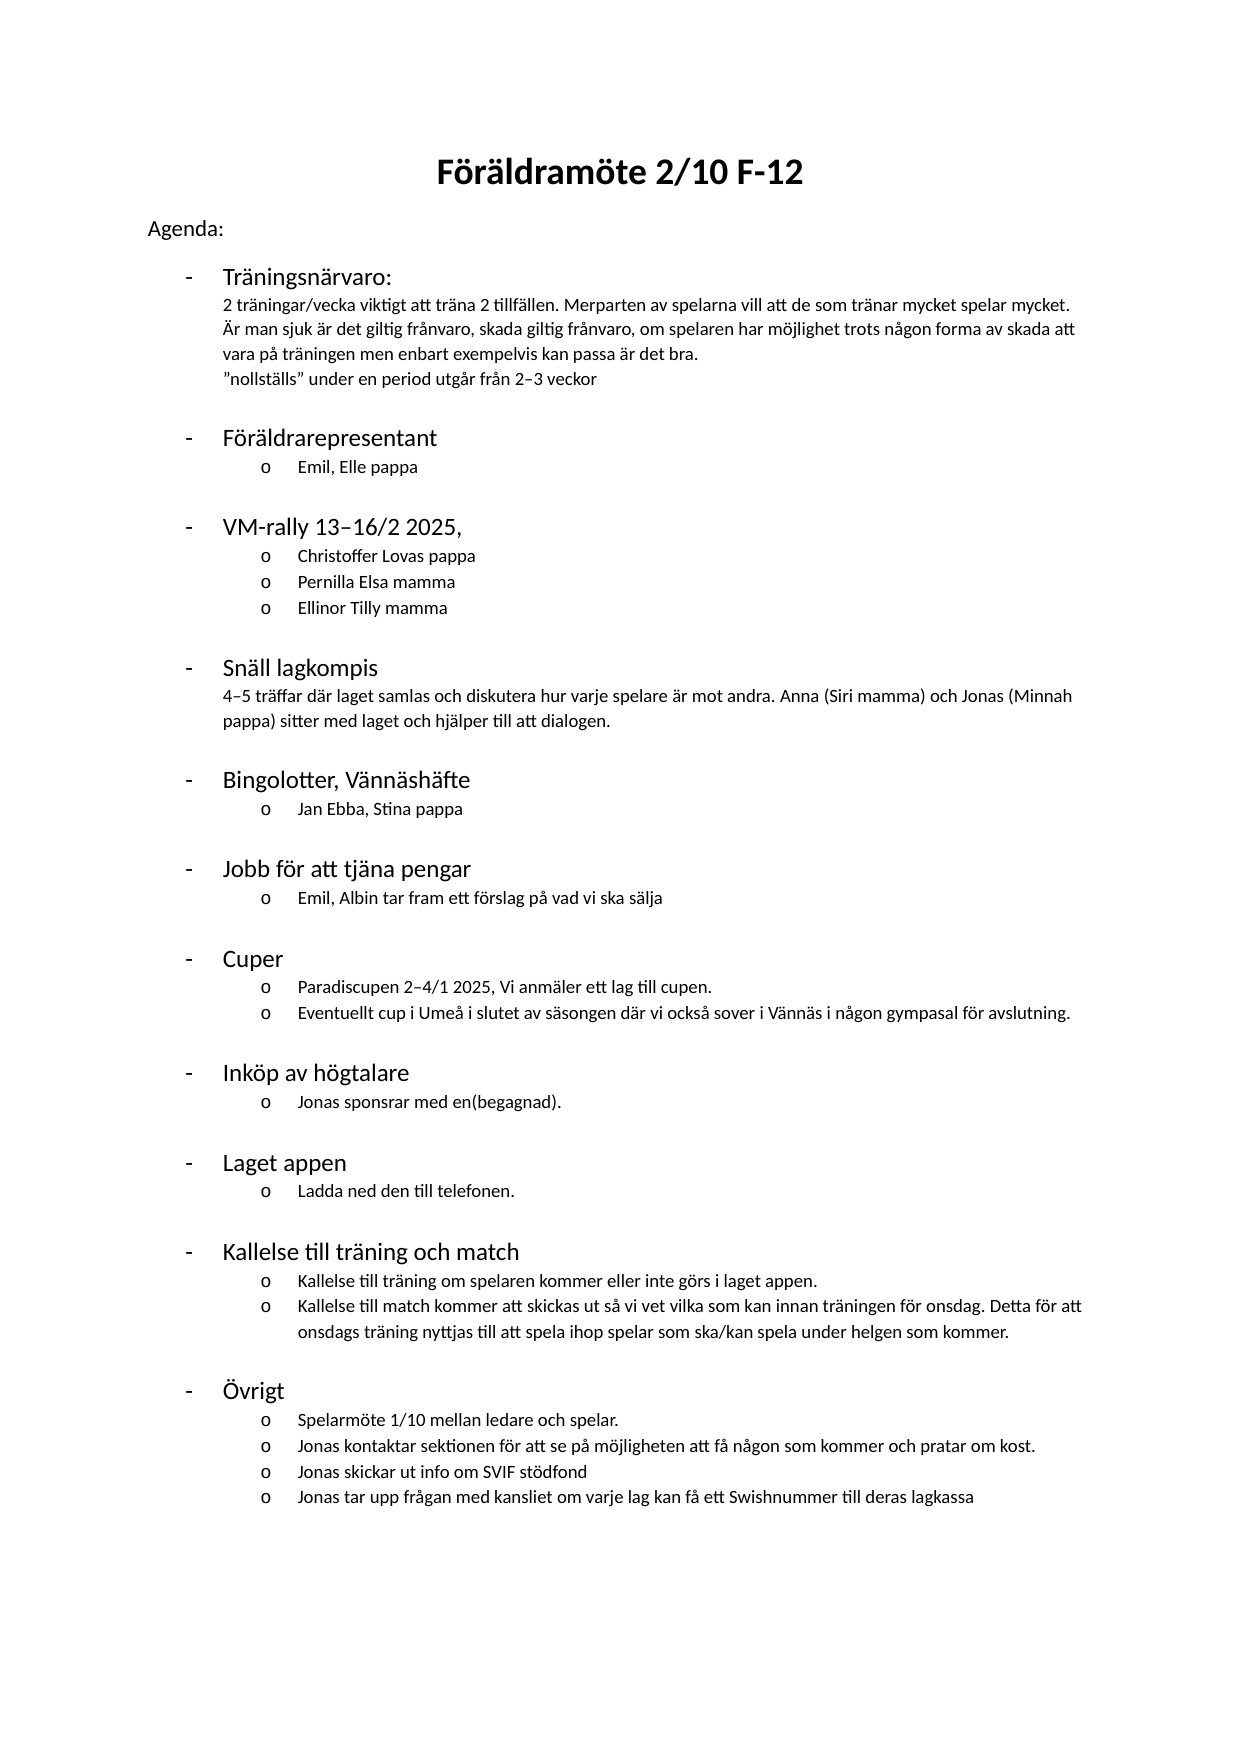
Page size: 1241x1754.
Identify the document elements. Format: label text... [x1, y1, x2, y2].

text Föräldramöte 2/10 F-12 [148, 148, 1093, 193]
list Ladda ned den till telefonen. [260, 1180, 1093, 1234]
list Snäll lagkompis 4–5 träffar där laget samlas och diskutera hur varje spelare är mot andra. Anna (Siri mamma) och Jonas (Minnah pappa) sitter med laget och hjälper till att dialogen. [185, 652, 1093, 762]
list Kallelse till träning och match [185, 1236, 1093, 1266]
list Jonas tar upp frågan med kansliet om varje lag kan få ett Swishnummer till deras lagkassa [260, 1486, 1093, 1509]
list Jonas sponsrar med en(begagnad). [260, 1091, 1093, 1144]
list Jonas kontaktar sektionen för att se på möjligheten att få någon som kommer och pratar om kost. [260, 1434, 1093, 1458]
list Övrigt [185, 1376, 1093, 1406]
list Föräldrarepresentant [185, 422, 1093, 453]
text Agenda: [148, 214, 1093, 242]
list Cuper [185, 943, 1093, 973]
list Kallelse till träning om spelaren kommer eller inte görs i laget appen. [260, 1269, 1093, 1293]
list Träningsnärvaro: 2 träningar/vecka viktigt att träna 2 tillfällen. Merparten av spelarna vill att de som tränar mycket spelar mycket. Är man sjuk är det giltig frånvaro, skada giltig frånvaro, om spelaren har möjlighet trots någon forma av skada att vara på träningen men enbart exempelvis kan passa är det bra. ”nollställs” under en period utgår från 2–3 veckor [185, 261, 1093, 420]
list Kallelse till match kommer att skickas ut så vi vet vilka som kan innan träningen för onsdag. Detta för att onsdags träning nyttjas till att spela ihop spelar som ska/kan spela under helgen som kommer. [260, 1294, 1093, 1373]
list Jan Ebba, Stina pappa [260, 797, 1093, 851]
list Emil, Albin tar fram ett förslag på vad vi ska sälja [260, 886, 1093, 941]
list Christoffer Lovas pappa [260, 544, 1093, 568]
list Pernilla Elsa mamma [260, 570, 1093, 594]
list Spelarmöte 1/10 mellan ledare och spelar. [260, 1408, 1093, 1432]
list Paradiscupen 2–4/1 2025, Vi anmäler ett lag till cupen. [260, 976, 1093, 999]
list Eventuellt cup i Umeå i slutet av säsongen där vi också sover i Vännäs i någon gympasal för avslutning. [260, 1001, 1093, 1055]
list Bingolotter, Vännäshäfte [185, 764, 1093, 795]
list Jobb för att tjäna pengar [185, 853, 1093, 884]
list Emil, Elle pappa [260, 455, 1093, 509]
list Inköp av högtalare [185, 1058, 1093, 1088]
list VM-rally 13–16/2 2025, [185, 511, 1093, 542]
list Laget appen [185, 1147, 1093, 1177]
list Ellinor Tilly mamma [260, 596, 1093, 650]
list Jonas skickar ut info om SVIF stödfond [260, 1460, 1093, 1484]
